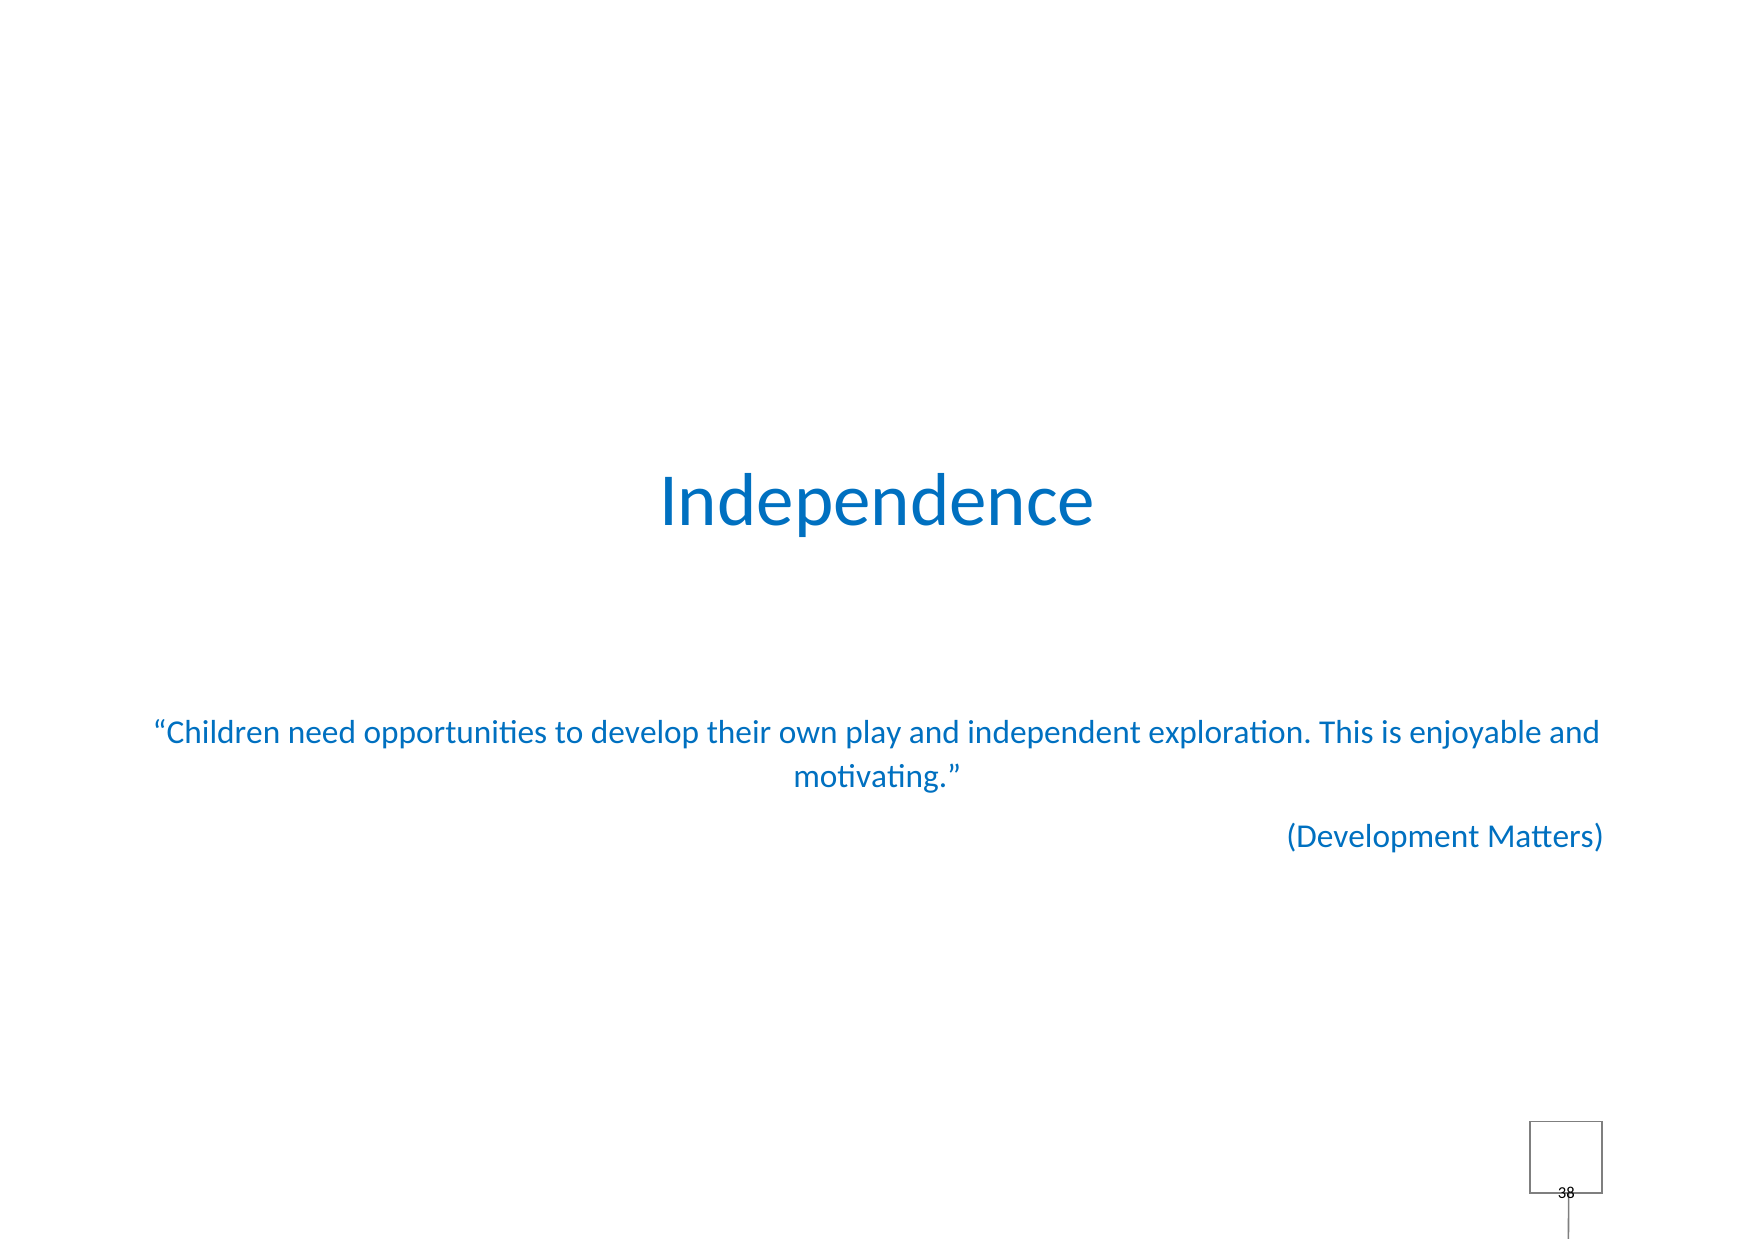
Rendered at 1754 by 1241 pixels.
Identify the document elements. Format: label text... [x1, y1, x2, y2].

text Independence [150, 453, 1604, 544]
text “Children need opportunities to develop their own play and independent exploration. This is enjoyable and motivating.” [150, 711, 1604, 795]
text (Development Matters) [150, 815, 1604, 856]
